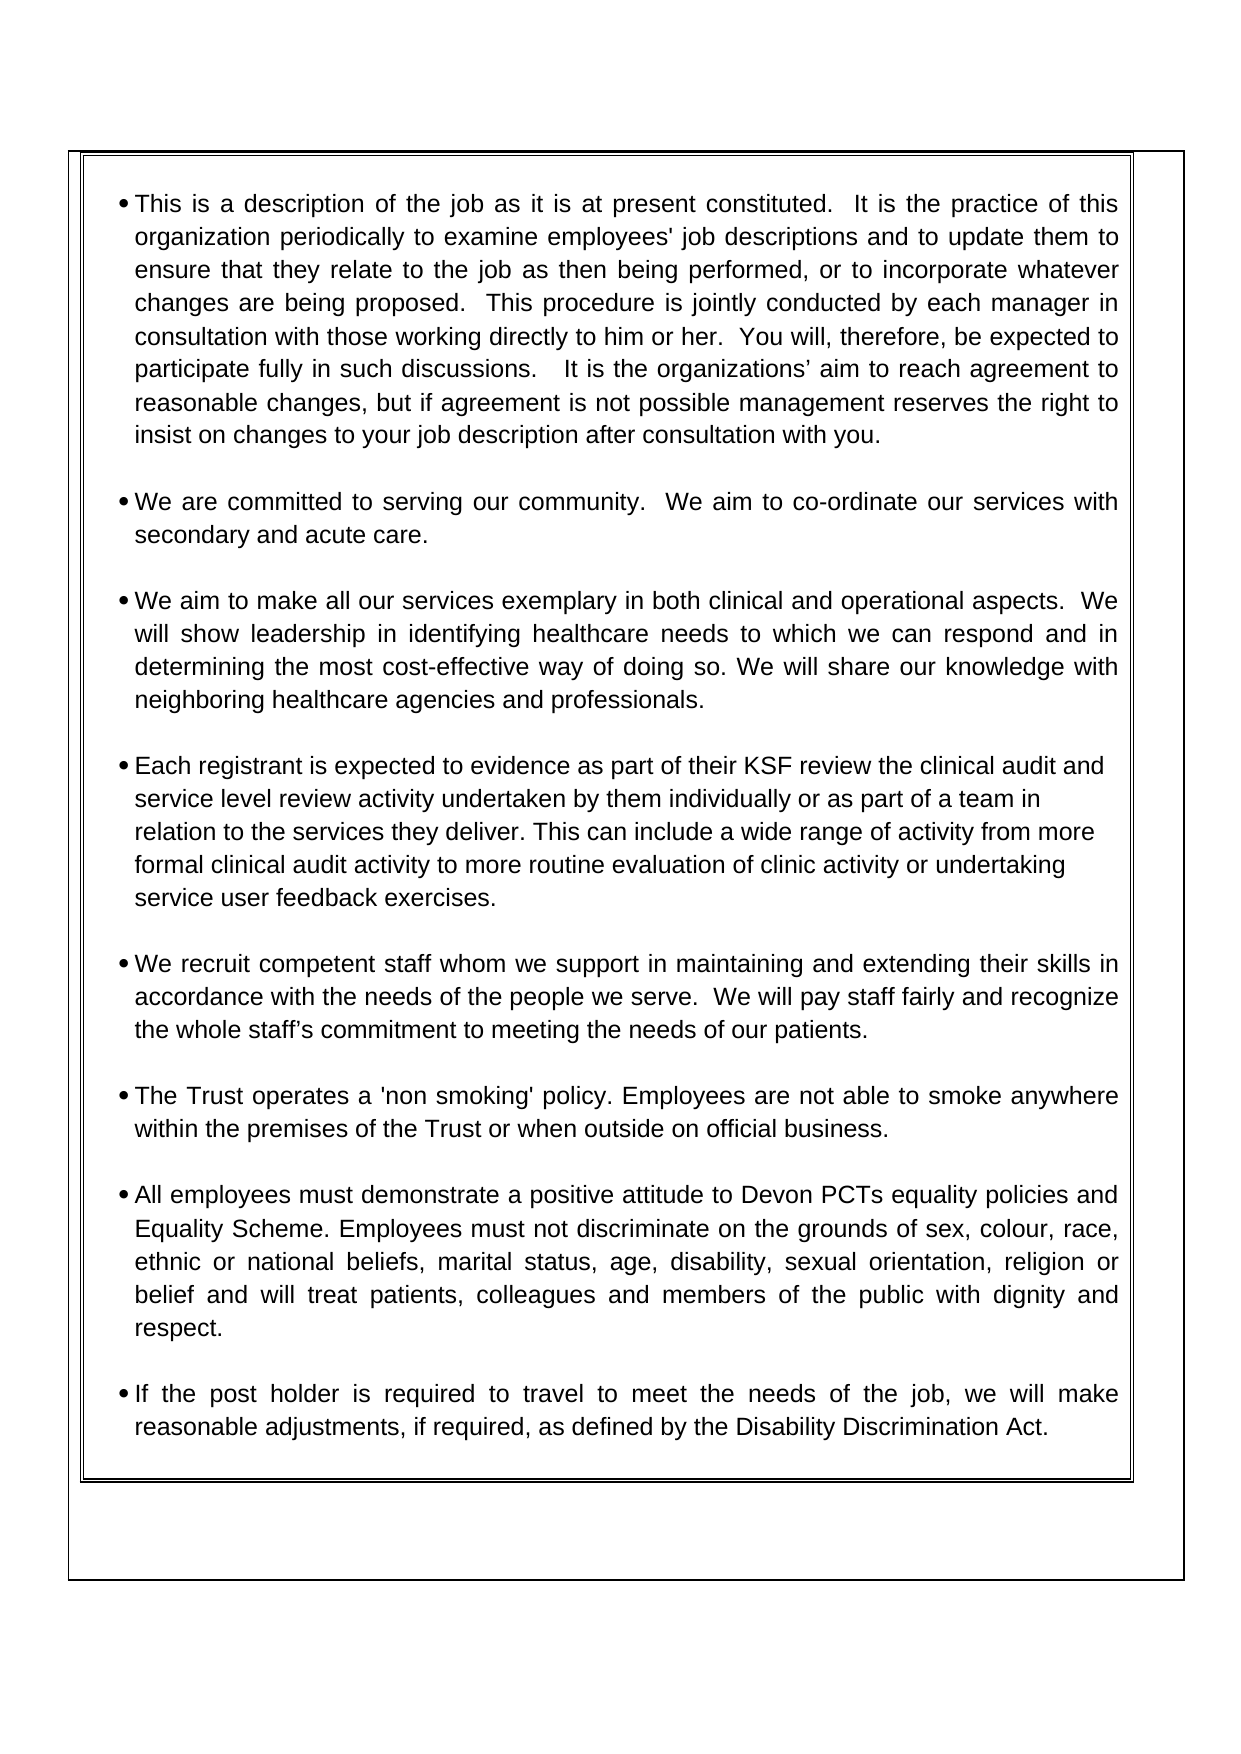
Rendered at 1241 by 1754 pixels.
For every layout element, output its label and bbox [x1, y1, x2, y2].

table_header [69, 152, 1183, 1579]
